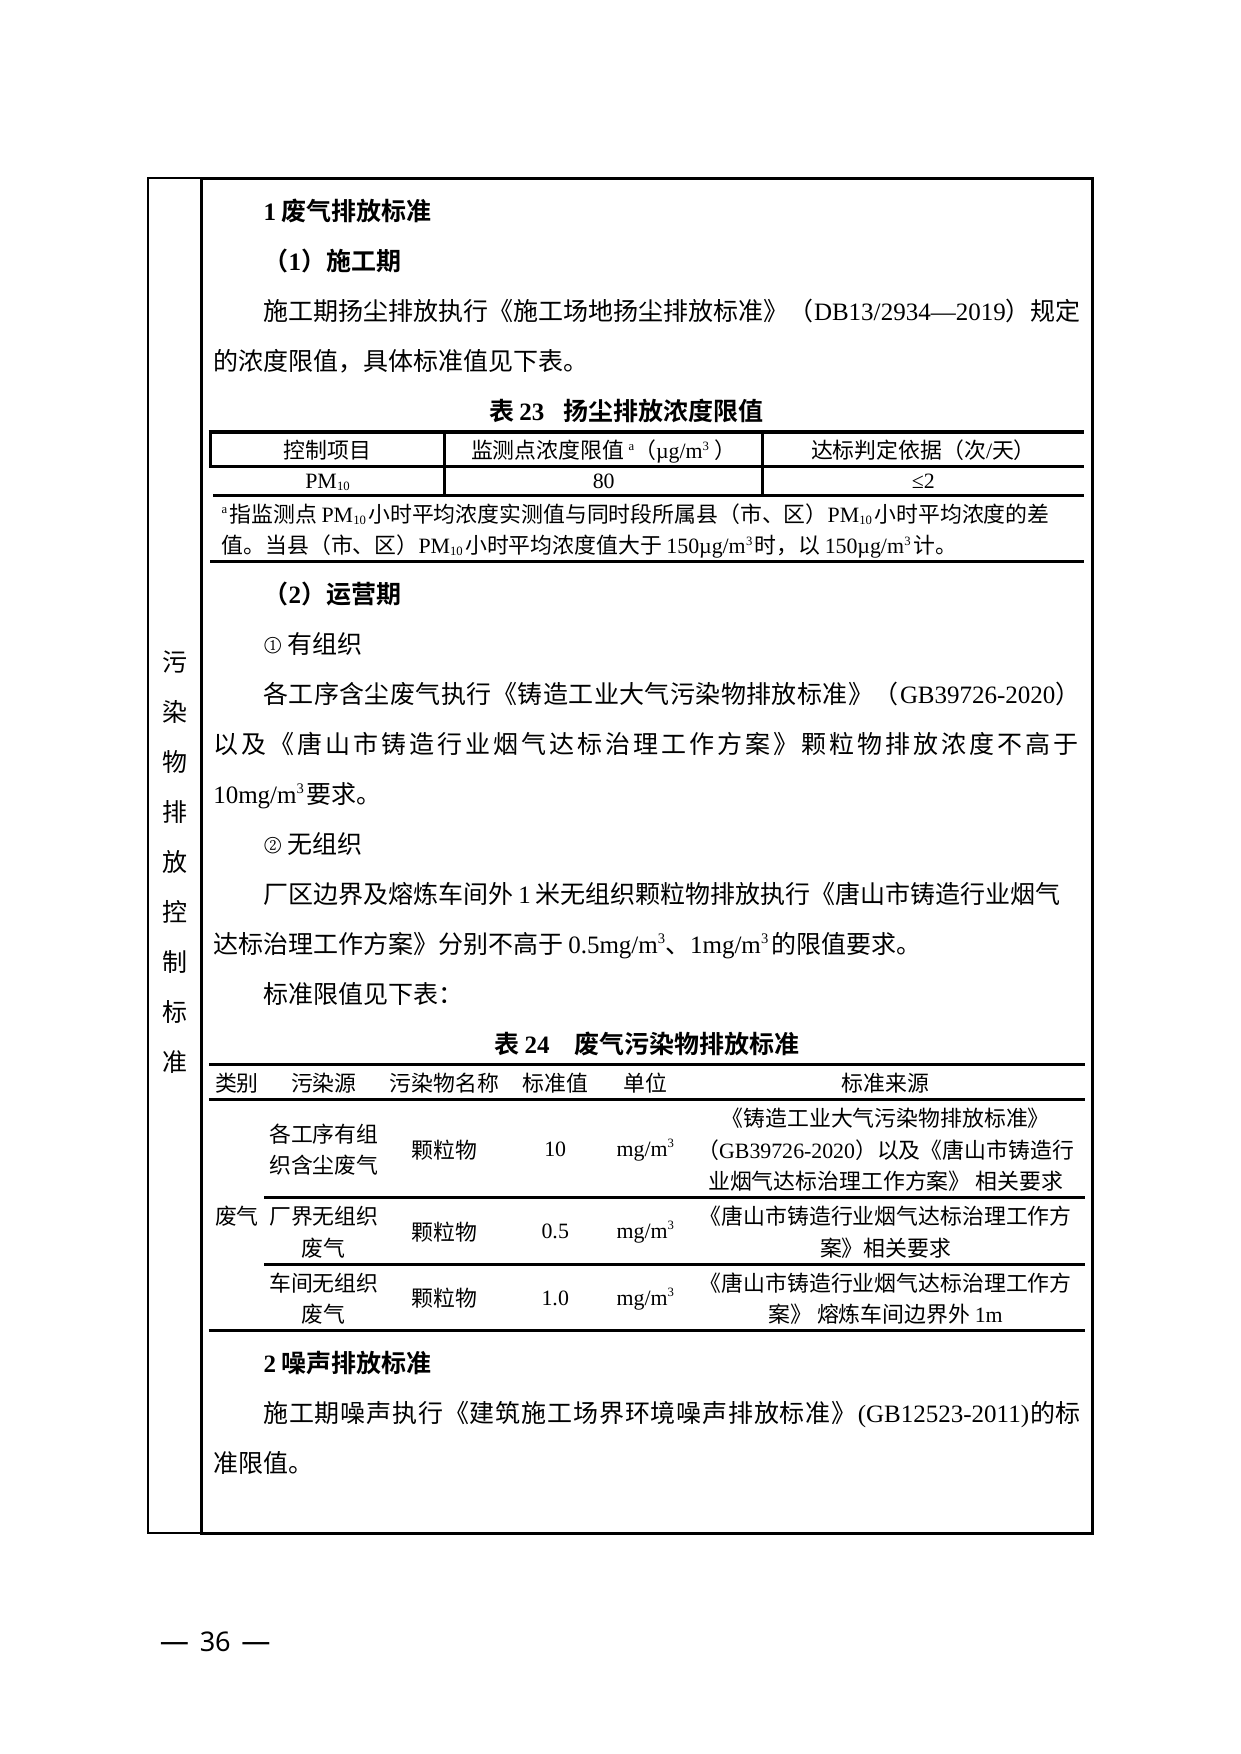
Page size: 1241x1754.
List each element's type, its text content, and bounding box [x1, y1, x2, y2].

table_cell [203, 180, 1091, 1532]
table_cell 污染 物排 放控 制标 准 [149, 179, 200, 1532]
